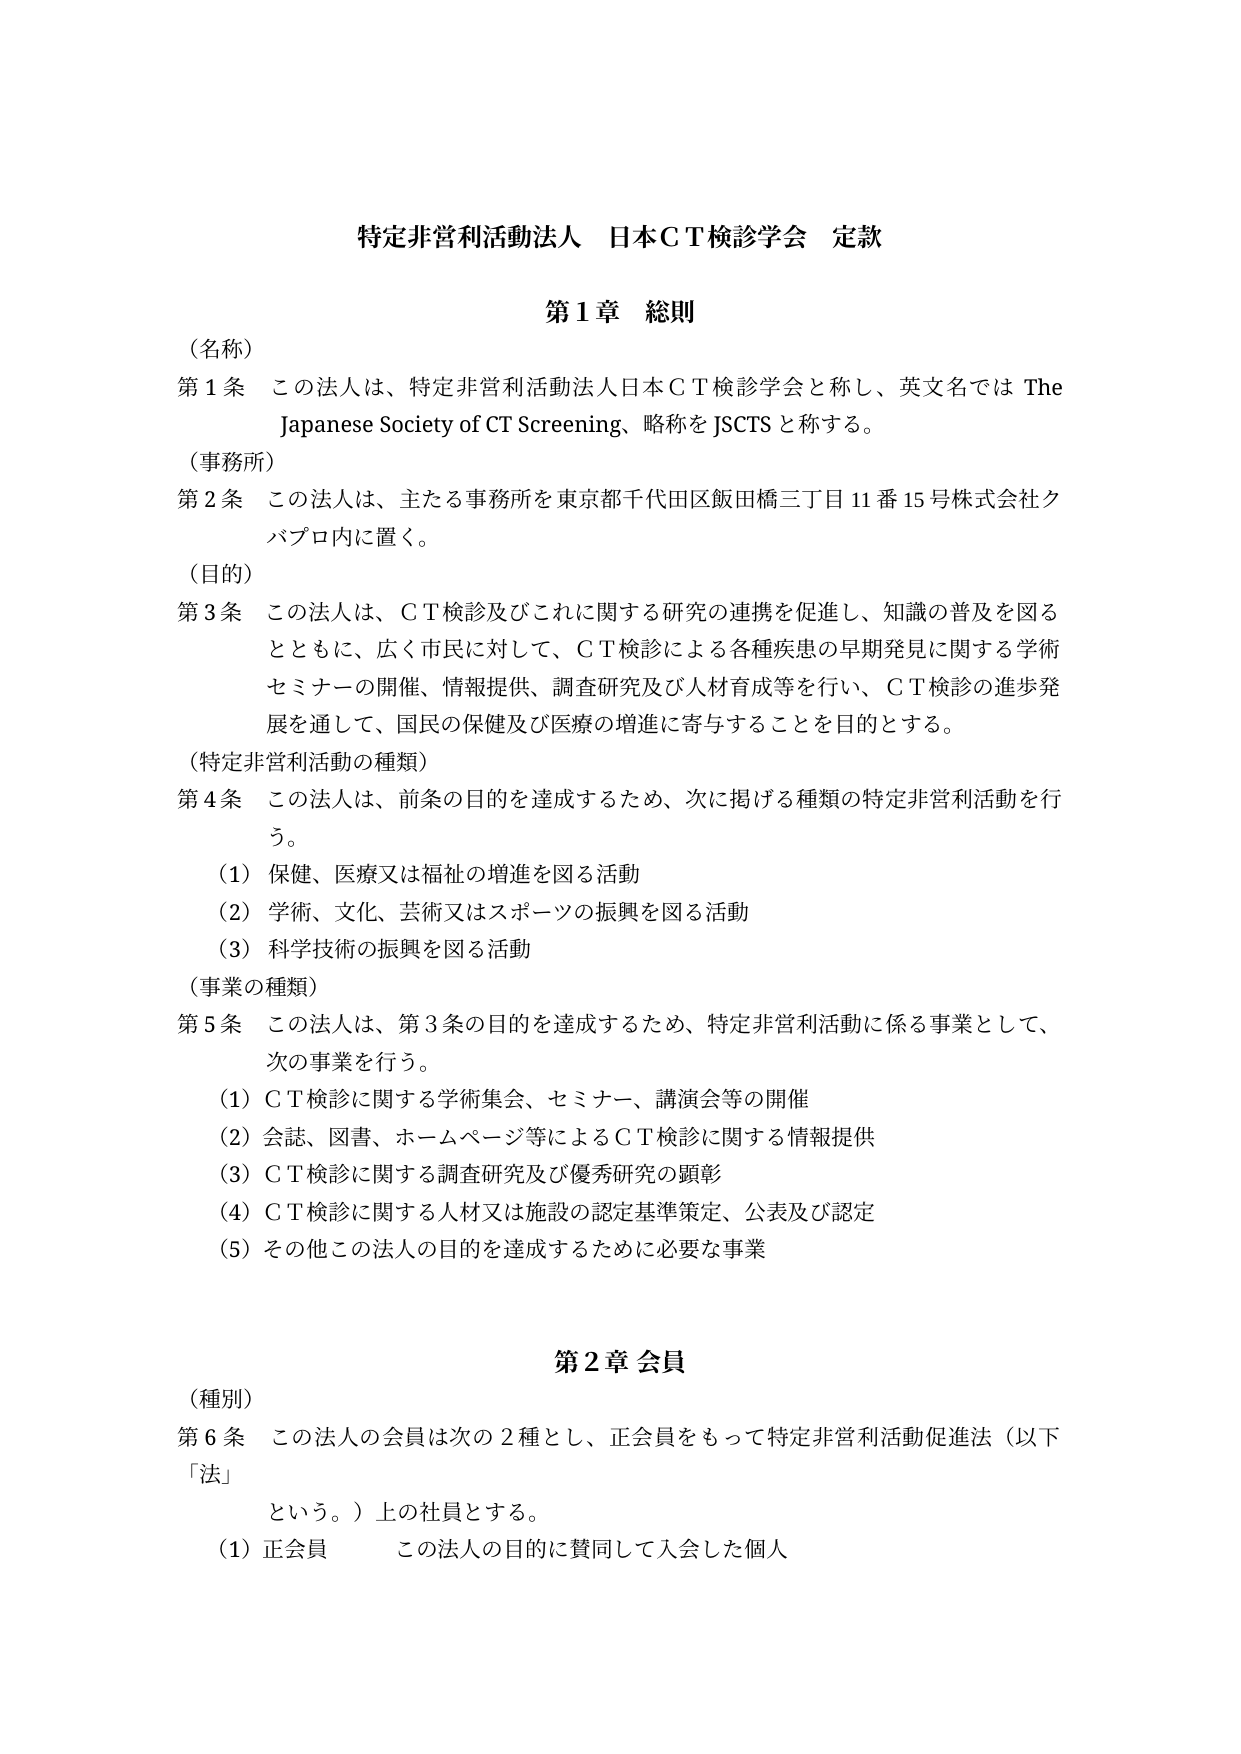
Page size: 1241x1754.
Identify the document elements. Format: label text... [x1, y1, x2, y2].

text （1） 保健、医療又は福祉の増進を図る活動 [207, 854, 1063, 892]
text 第3条 この法人は、ＣＴ検診及びこれに関する研究の連携を促進し、知識の普及を図るとともに、広く市民に対して、ＣＴ検診による各種疾患の早期発見に関する学術セミナーの開催、情報提供、調査研究及び人材育成等を行い、ＣＴ検診の進歩発展を通して、国民の保健及び医療の増進に寄与することを目的とする。 [177, 592, 1063, 742]
text 第２章 会員 [177, 1342, 1063, 1379]
text （種別） [177, 1379, 1063, 1417]
text 第１章 総則 [177, 292, 1063, 329]
text 第1条 この法人は、特定非営利活動法人日本ＣＴ検診学会と称し、英文名ではThe Japanese Society of CT Screening、略称をJSCTSと称する。 [177, 367, 1063, 442]
text （5）その他この法人の目的を達成するために必要な事業 [207, 1229, 1063, 1267]
text （事務所） [177, 442, 1063, 479]
text という。）上の社員とする。 [266, 1492, 1063, 1529]
text 第6 条 この法人の会員は次の２種とし、正会員をもって特定非営利活動促進法（以下「法」 [177, 1417, 1063, 1492]
text （事業の種類） [177, 967, 1063, 1004]
text （1）正会員 この法人の目的に賛同して入会した個人 [207, 1529, 1063, 1567]
text （1）ＣＴ検診に関する学術集会、セミナー、講演会等の開催 [207, 1079, 1063, 1117]
text 第4条 この法人は、前条の目的を達成するため、次に掲げる種類の特定非営利活動を行う。 [177, 779, 1063, 854]
text （3）ＣＴ検診に関する調査研究及び優秀研究の顕彰 [207, 1154, 1063, 1192]
text （3） 科学技術の振興を図る活動 [207, 929, 1063, 967]
text （目的） [177, 554, 1063, 592]
text 第2条 この法人は、主たる事務所を東京都千代田区飯田橋三丁目11番15号株式会社クバプロ内に置く。 [177, 479, 1063, 554]
text （4）ＣＴ検診に関する人材又は施設の認定基準策定、公表及び認定 [207, 1192, 1063, 1229]
text （2）会誌、図書、ホームページ等によるＣＴ検診に関する情報提供 [207, 1117, 1063, 1154]
text （名称） [177, 329, 1063, 367]
text （2） 学術、文化、芸術又はスポーツの振興を図る活動 [207, 892, 1063, 929]
text 第5条 この法人は、第３条の目的を達成するため、特定非営利活動に係る事業として、次の事業を行う。 [177, 1004, 1063, 1079]
text （特定非営利活動の種類） [177, 742, 1063, 779]
text 特定非営利活動法人 日本ＣＴ検診学会 定款 [177, 217, 1063, 254]
